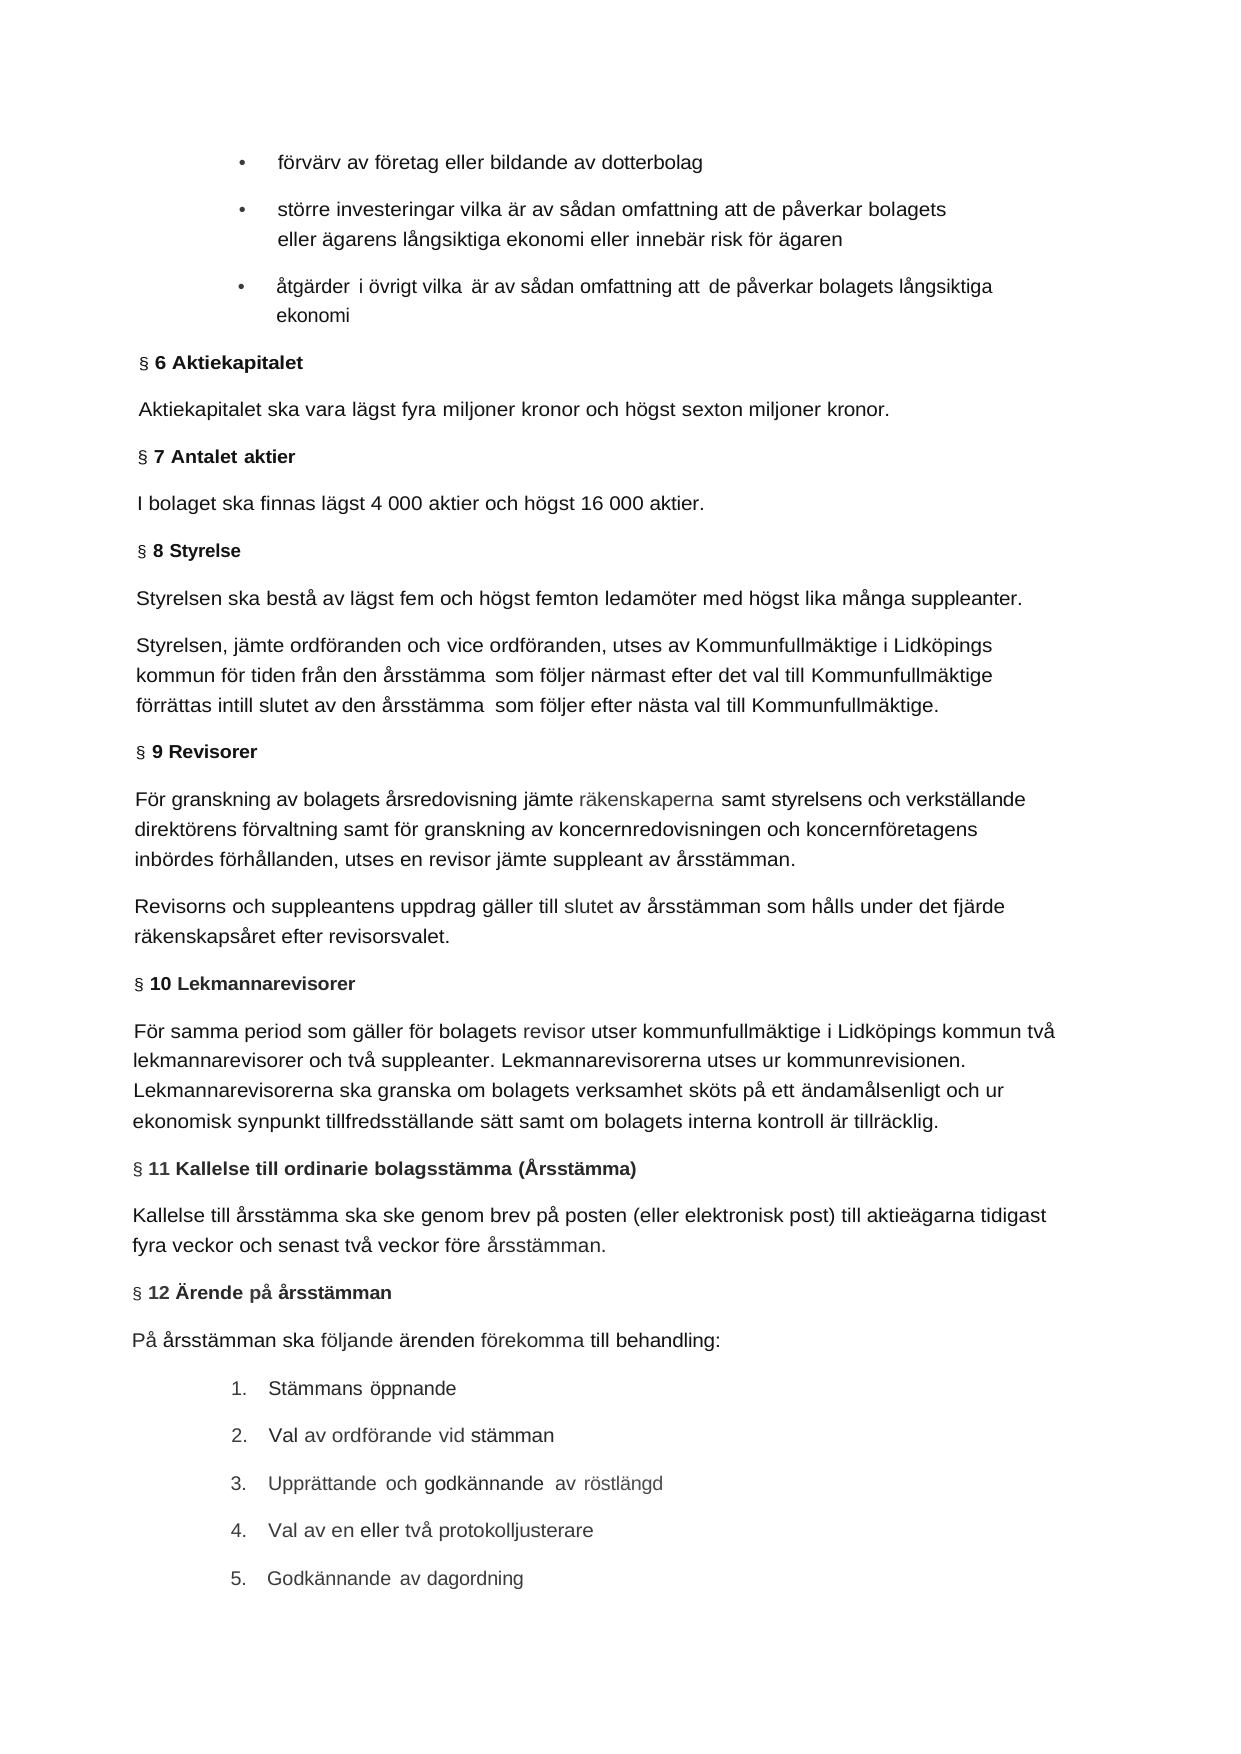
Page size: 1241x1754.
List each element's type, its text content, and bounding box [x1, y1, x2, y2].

list större investeringar vilka är av sådan omfattning att de påverkar bolagets eller ägarens långsiktiga ekonomi eller innebär risk för ägaren [239, 198, 991, 250]
text § 9 Revisorer [136, 741, 1203, 763]
text § 8 Styrelse [137, 540, 1203, 562]
list Stämmans öppnande [231, 1377, 1203, 1399]
text Lekmannarevisorerna ska granska om bolagets verksamhet sköts på ett ändamålsenligt och ur ekonomisk synpunkt tillfredsställande sätt samt om bolagets interna kontroll är tillräcklig. [132, 1079, 1026, 1132]
text § 7 Antalet aktier [137, 446, 1203, 467]
text Kallelse till årsstämma ska ske genom brev på posten (eller elektronisk post) till aktieägarna tidigast fyra veckor och senast två veckor före årsstämman. [132, 1204, 1069, 1257]
text Styrelsen, jämte ordföranden och vice ordföranden, utses av Kommunfullmäktige i Lidköpings kommun för tiden från den årsstämma som följer närmast efter det val till Kommunfullmäktige förrättas intill slutet av den årsstämma som följer efter nästa val till Kommunfullmäktige. [136, 634, 1026, 717]
list Val av en eller två protokolljusterare [231, 1519, 1203, 1542]
list Godkännande av dagordning [230, 1567, 1203, 1589]
text För samma period som gäller för bolagets revisor utser kommunfullmäktige i Lidköpings kommun två lekmannarevisorer och två suppleanter. Lekmannarevisorerna utses ur kommunrevisionen. [133, 1019, 1203, 1072]
text Aktiekapitalet ska vara lägst fyra miljoner kronor och högst sexton miljoner kronor. [138, 398, 1203, 421]
text § 12 Ärende på årsstämman [132, 1282, 1203, 1303]
text För granskning av bolagets årsredovisning jämte räkenskaperna samt styrelsens och verkställande direktörens förvaltning samt för granskning av koncernredovisningen och koncernföretagens inbördes förhållanden, utses en revisor jämte suppleant av årsstämman. [134, 788, 1057, 871]
text Revisorns och suppleantens uppdrag gäller till slutet av årsstämman som hålls under det fjärde räkenskapsåret efter revisorsvalet. [134, 895, 1026, 948]
text § 6 Aktiekapitalet [138, 351, 1203, 373]
text § 10 Lekmannarevisorer [134, 972, 1203, 994]
list Val av ordförande vid stämman [231, 1424, 1203, 1447]
list åtgärder i övrigt vilka är av sådan omfattning att de påverkar bolagets långsiktiga ekonomi [238, 274, 1013, 327]
text Styrelsen ska bestå av lägst fem och högst femton ledamöter med högst lika många suppleanter. [136, 587, 1203, 609]
text På årsstämman ska följande ärenden förekomma till behandling: [132, 1329, 1203, 1352]
list förvärv av företag eller bildande av dotterbolag [239, 151, 1203, 173]
text § 11 Kallelse till ordinarie bolagsstämma (Årsstämma) [132, 1158, 1203, 1179]
text I bolaget ska finnas lägst 4 000 aktier och högst 16 000 aktier. [137, 492, 1203, 515]
list Upprättande och godkännande av röstlängd [230, 1472, 1203, 1495]
